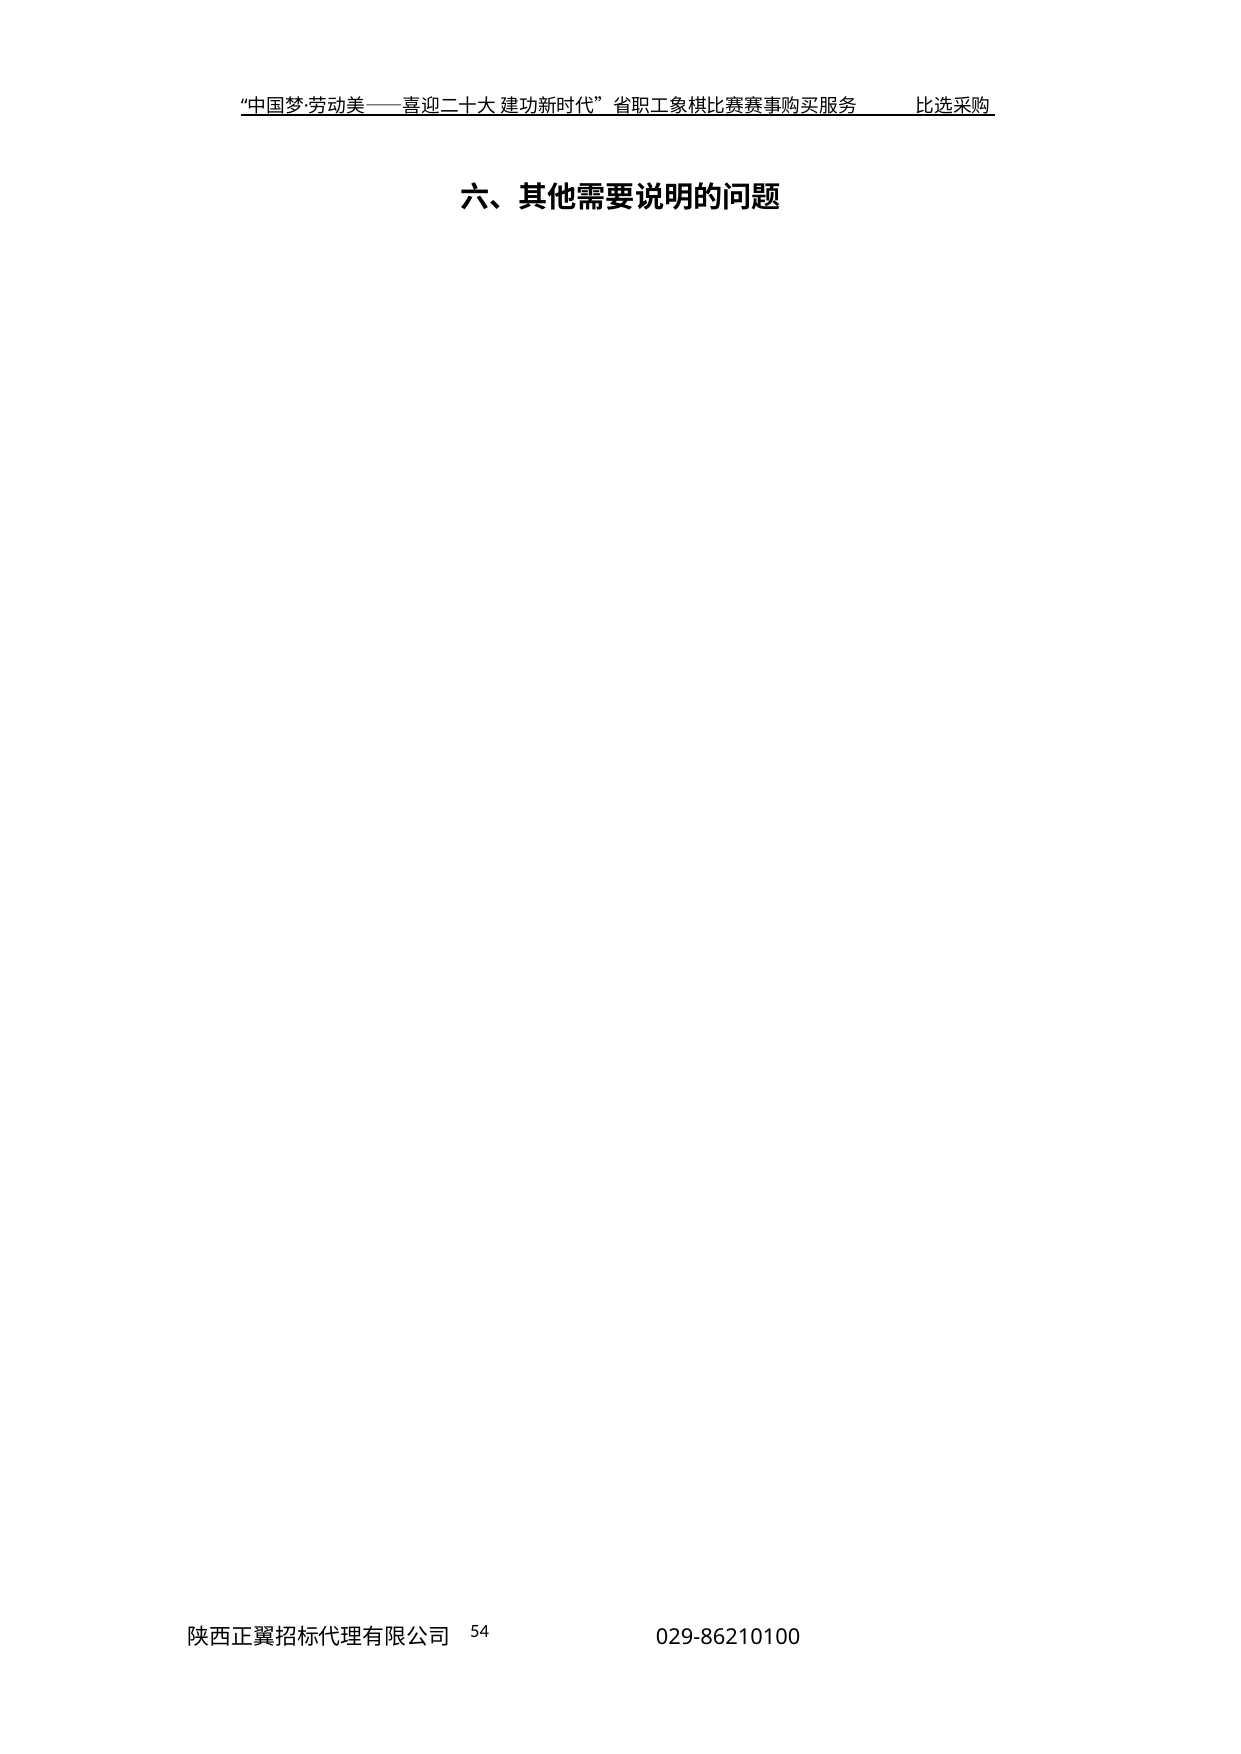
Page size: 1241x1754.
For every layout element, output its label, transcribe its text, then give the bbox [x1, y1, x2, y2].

text 六、其他需要说明的问题 [187, 162, 1053, 227]
